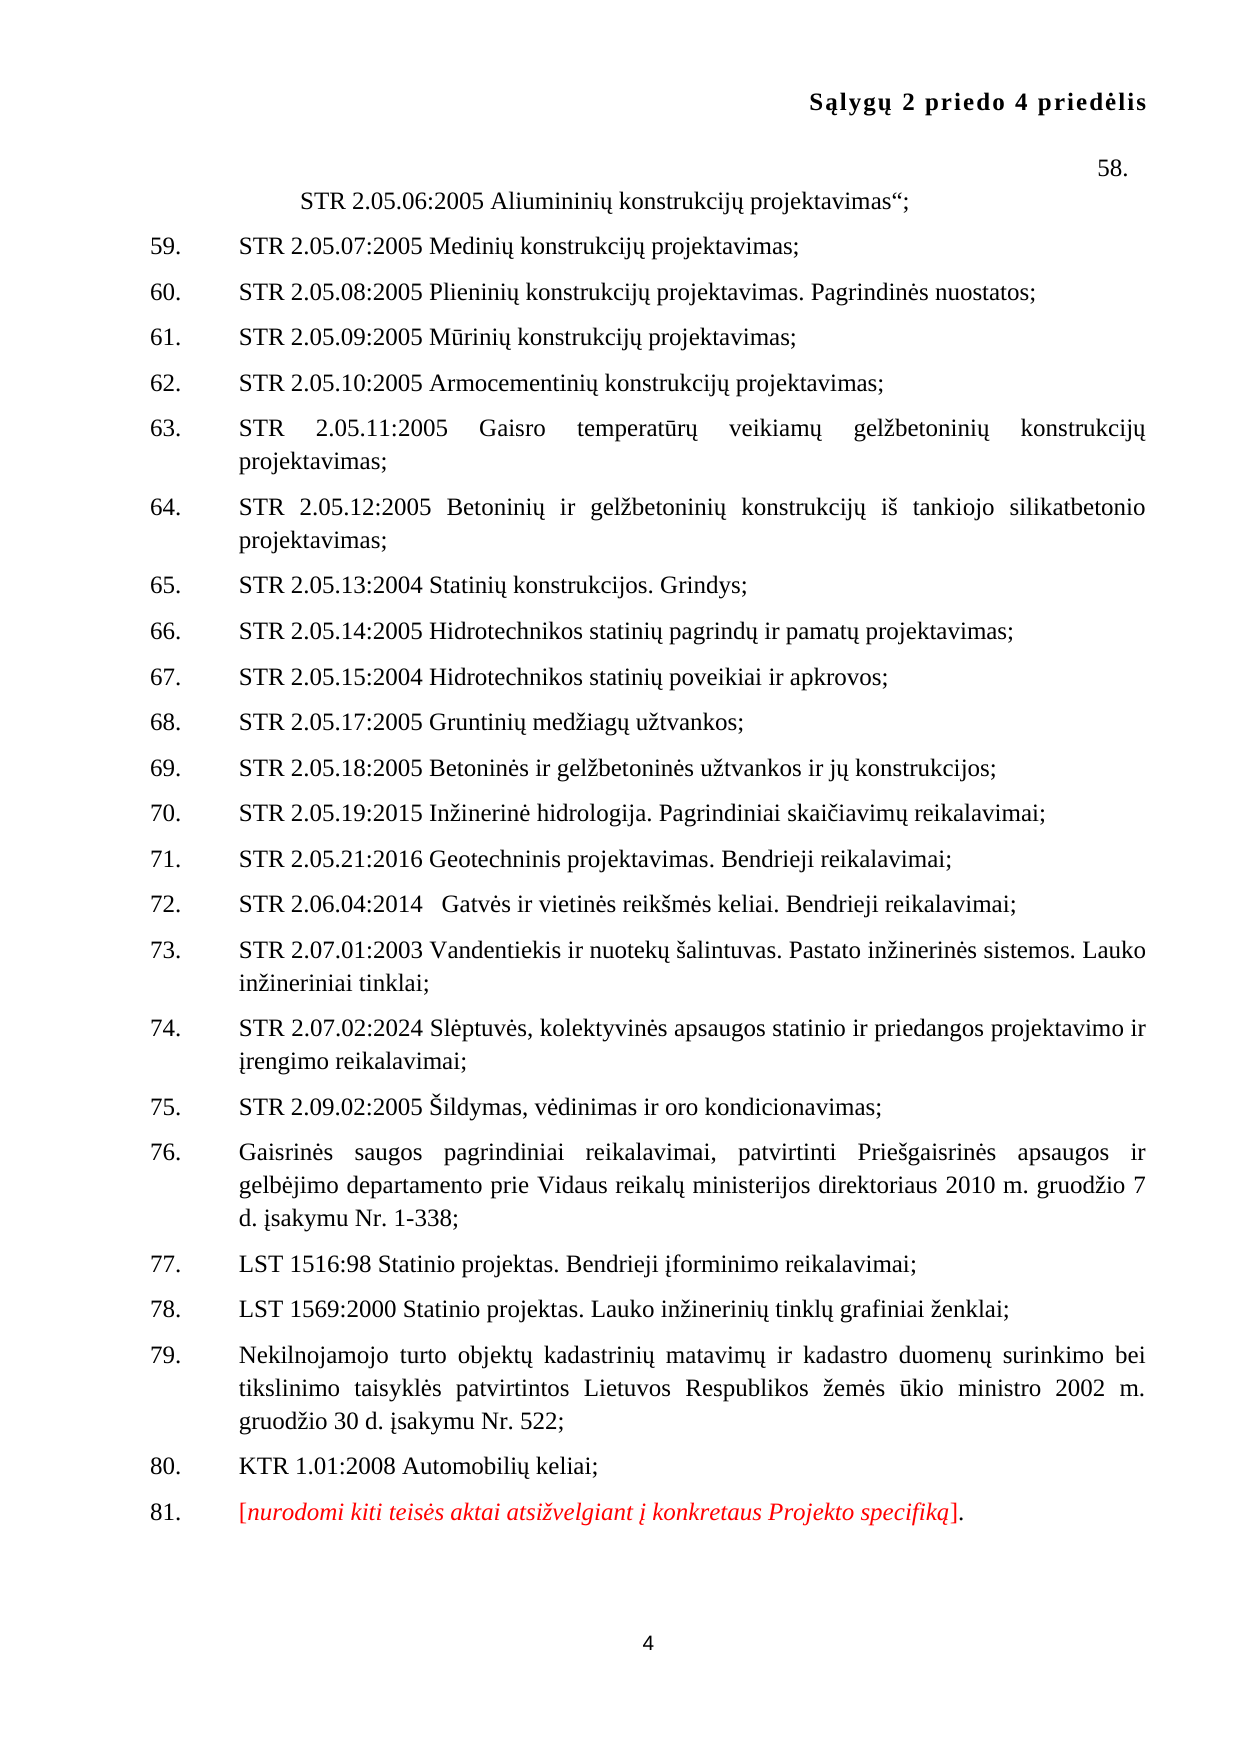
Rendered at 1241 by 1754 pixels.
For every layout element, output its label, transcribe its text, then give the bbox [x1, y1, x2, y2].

text 76. Gaisrinės saugos pagrindiniai reikalavimai, patvirtinti Priešgaisrinės apsaugos ir gelbėjimo departamento prie Vidaus reikalų ministerijos direktoriaus 2010 m. gruodžio 7 d. įsakymu Nr. 1-338; [150, 1137, 1146, 1232]
text 78. LST 1569:2000 Statinio projektas. Lauko inžinerinių tinklų grafiniai ženklai; [150, 1294, 1146, 1323]
text 69. STR 2.05.18:2005 Betoninės ir gelžbetoninės užtvankos ir jų konstrukcijos; [150, 753, 1146, 781]
text 62. STR 2.05.10:2005 Armocementinių konstrukcijų projektavimas; [150, 368, 1146, 397]
text 73. STR 2.07.01:2003 Vandentiekis ir nuotekų šalintuvas. Pastato inžinerinės sistemos. Lauko inžineriniai tinklai; [150, 935, 1146, 996]
text 79. Nekilnojamojo turto objektų kadastrinių matavimų ir kadastro duomenų surinkimo bei tikslinimo taisyklės patvirtintos Lietuvos Respublikos žemės ūkio ministro 2002 m. gruodžio 30 d. įsakymu Nr. 522; [150, 1340, 1146, 1435]
text 60. STR 2.05.08:2005 Plieninių konstrukcijų projektavimas. Pagrindinės nuostatos; [150, 277, 1146, 306]
text 74. STR 2.07.02:2024 Slėptuvės, kolektyvinės apsaugos statinio ir priedangos projektavimo ir įrengimo reikalavimai; [150, 1013, 1146, 1075]
text 68. STR 2.05.17:2005 Gruntinių medžiagų užtvankos; [150, 707, 1146, 736]
text 63. STR 2.05.11:2005 Gaisro temperatūrų veikiamų gelžbetoninių konstrukcijų projektavimas; [150, 413, 1146, 475]
text 61. STR 2.05.09:2005 Mūrinių konstrukcijų projektavimas; [150, 322, 1146, 351]
text 66. STR 2.05.14:2005 Hidrotechnikos statinių pagrindų ir pamatų projektavimas; [150, 616, 1146, 645]
text 59. STR 2.05.07:2005 Medinių konstrukcijų projektavimas; [150, 231, 1146, 260]
text 81. [nurodomi kiti teisės aktai atsižvelgiant į konkretaus Projekto specifiką]. [150, 1497, 1146, 1526]
text 58. STR 2.05.06:2005 Aliumininių konstrukcijų projektavimas“; [150, 153, 1146, 214]
text 75. STR 2.09.02:2005 Šildymas, vėdinimas ir oro kondicionavimas; [150, 1092, 1146, 1121]
text 80. KTR 1.01:2008 Automobilių keliai; [150, 1451, 1146, 1480]
text 71. STR 2.05.21:2016 Geotechninis projektavimas. Bendrieji reikalavimai; [150, 844, 1146, 872]
text 65. STR 2.05.13:2004 Statinių konstrukcijos. Grindys; [150, 571, 1146, 599]
text 70. STR 2.05.19:2015 Inžinerinė hidrologija. Pagrindiniai skaičiavimų reikalavimai; [150, 798, 1146, 827]
text 64. STR 2.05.12:2005 Betoninių ir gelžbetoninių konstrukcijų iš tankiojo silikatbetonio projektavimas; [150, 492, 1146, 554]
text 77. LST 1516:98 Statinio projektas. Bendrieji įforminimo reikalavimai; [150, 1249, 1146, 1278]
text 72. STR 2.06.04:2014 Gatvės ir vietinės reikšmės keliai. Bendrieji reikalavimai; [150, 889, 1146, 918]
text 67. STR 2.05.15:2004 Hidrotechnikos statinių poveikiai ir apkrovos; [150, 662, 1146, 690]
